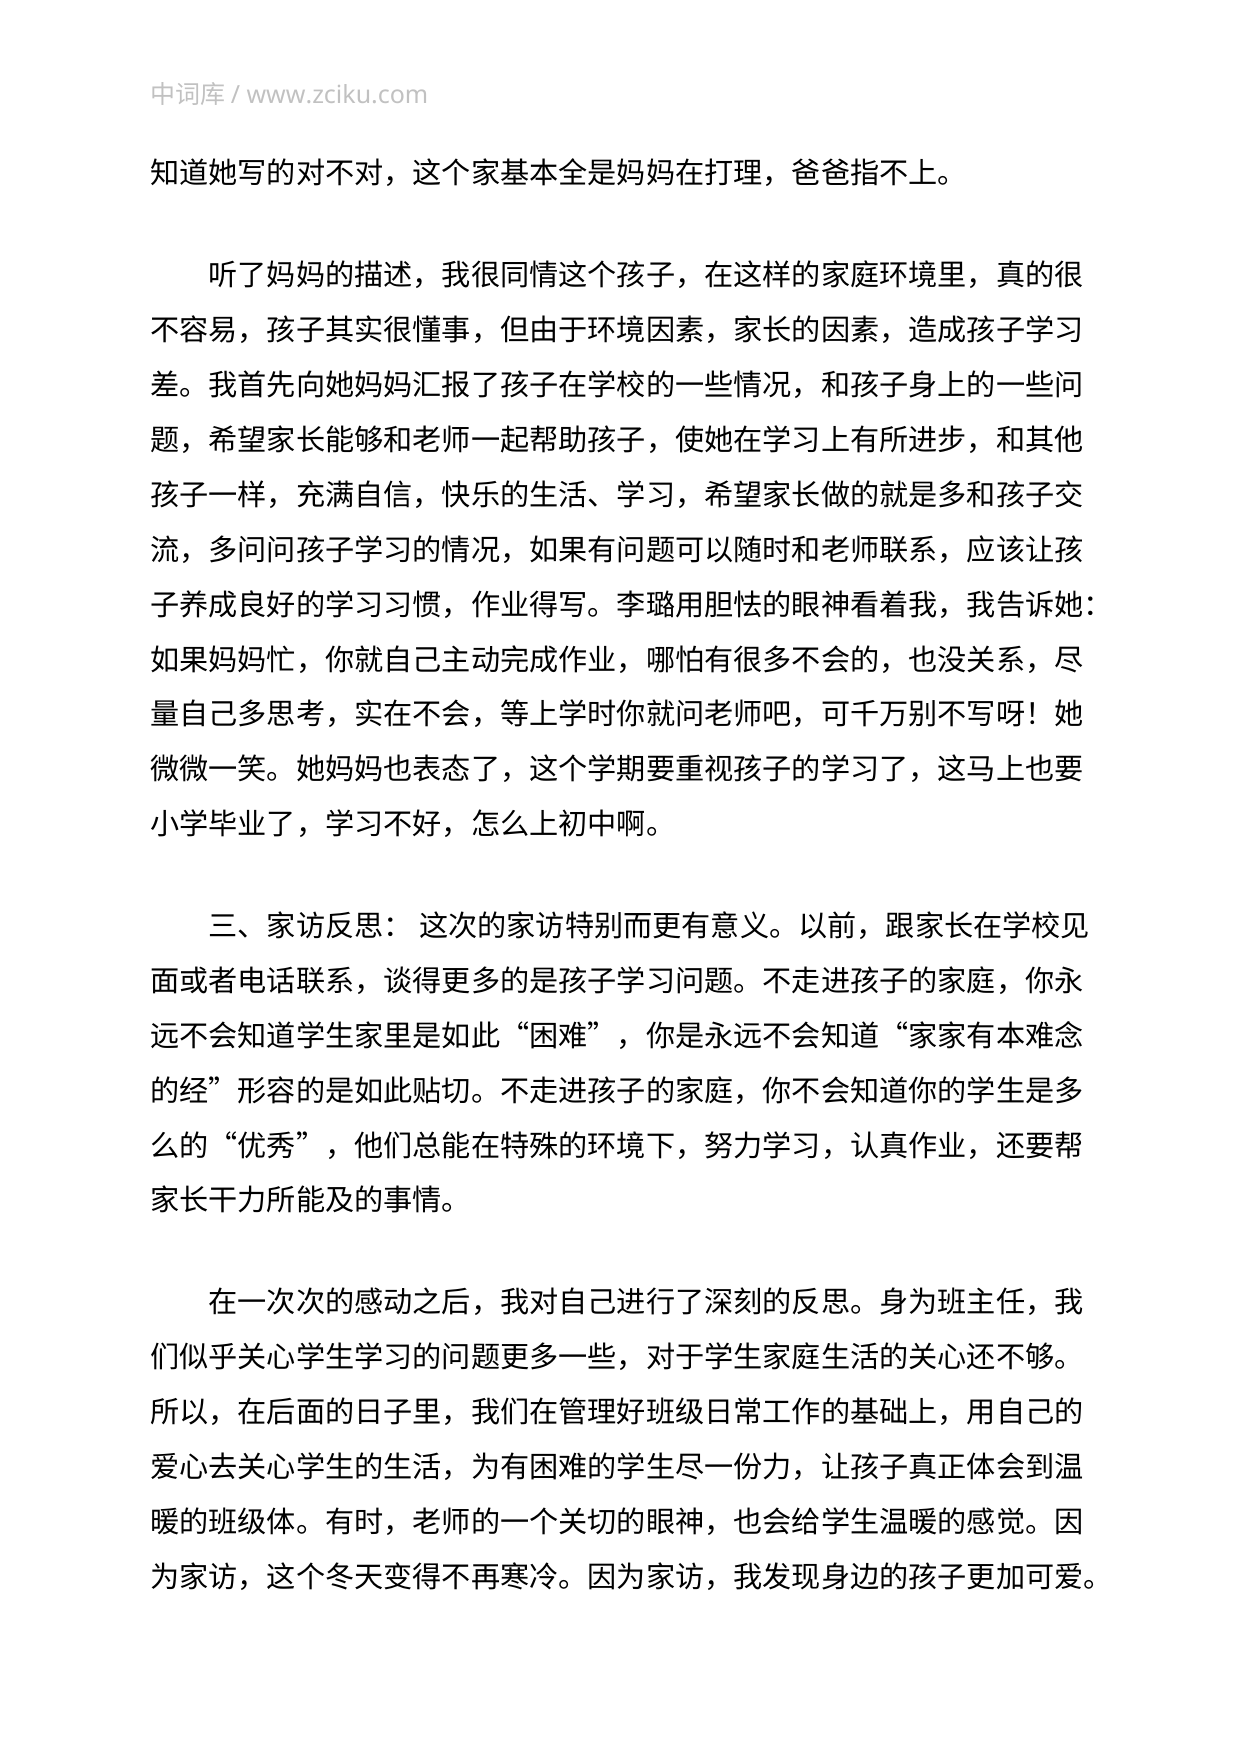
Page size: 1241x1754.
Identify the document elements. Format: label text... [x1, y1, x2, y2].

text 在一次次的感动之后，我对自己进行了深刻的反思。身为班主任，我们似乎关心学生学习的问题更多一些，对于学生家庭生活的关心还不够。所以，在后面的日子里，我们在管理好班级日常工作的基础上，用自己的爱心去关心学生的生活，为有困难的学生尽一份力，让孩子真正体会到温暖的班级体。有时，老师的一个关切的眼神，也会给学生温暖的感觉。因为家访，这个冬天变得不再寒冷。因为家访，我发现身边的孩子更加可爱。 [150, 1279, 1090, 1596]
text 三、家访反思： 这次的家访特别而更有意义。以前，跟家长在学校见面或者电话联系，谈得更多的是孩子学习问题。不走进孩子的家庭，你永远不会知道学生家里是如此“困难”，你是永远不会知道“家家有本难念的经”形容的是如此贴切。不走进孩子的家庭，你不会知道你的学生是多么的“优秀”，他们总能在特殊的环境下，努力学习，认真作业，还要帮家长干力所能及的事情。 [150, 902, 1090, 1219]
text 听了妈妈的描述，我很同情这个孩子，在这样的家庭环境里，真的很不容易，孩子其实很懂事，但由于环境因素，家长的因素，造成孩子学习差。我首先向她妈妈汇报了孩子在学校的一些情况，和孩子身上的一些问题，希望家长能够和老师一起帮助孩子，使她在学习上有所进步，和其他孩子一样，充满自信，快乐的生活、学习，希望家长做的就是多和孩子交流，多问问孩子学习的情况，如果有问题可以随时和老师联系，应该让孩子养成良好的学习习惯，作业得写。李璐用胆怯的眼神看着我，我告诉她：如果妈妈忙，你就自己主动完成作业，哪怕有很多不会的，也没关系，尽量自己多思考，实在不会，等上学时你就问老师吧，可千万别不写呀！她微微一笑。她妈妈也表态了，这个学期要重视孩子的学习了，这马上也要小学毕业了，学习不好，怎么上初中啊。 [150, 252, 1090, 843]
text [150, 150, 1090, 192]
